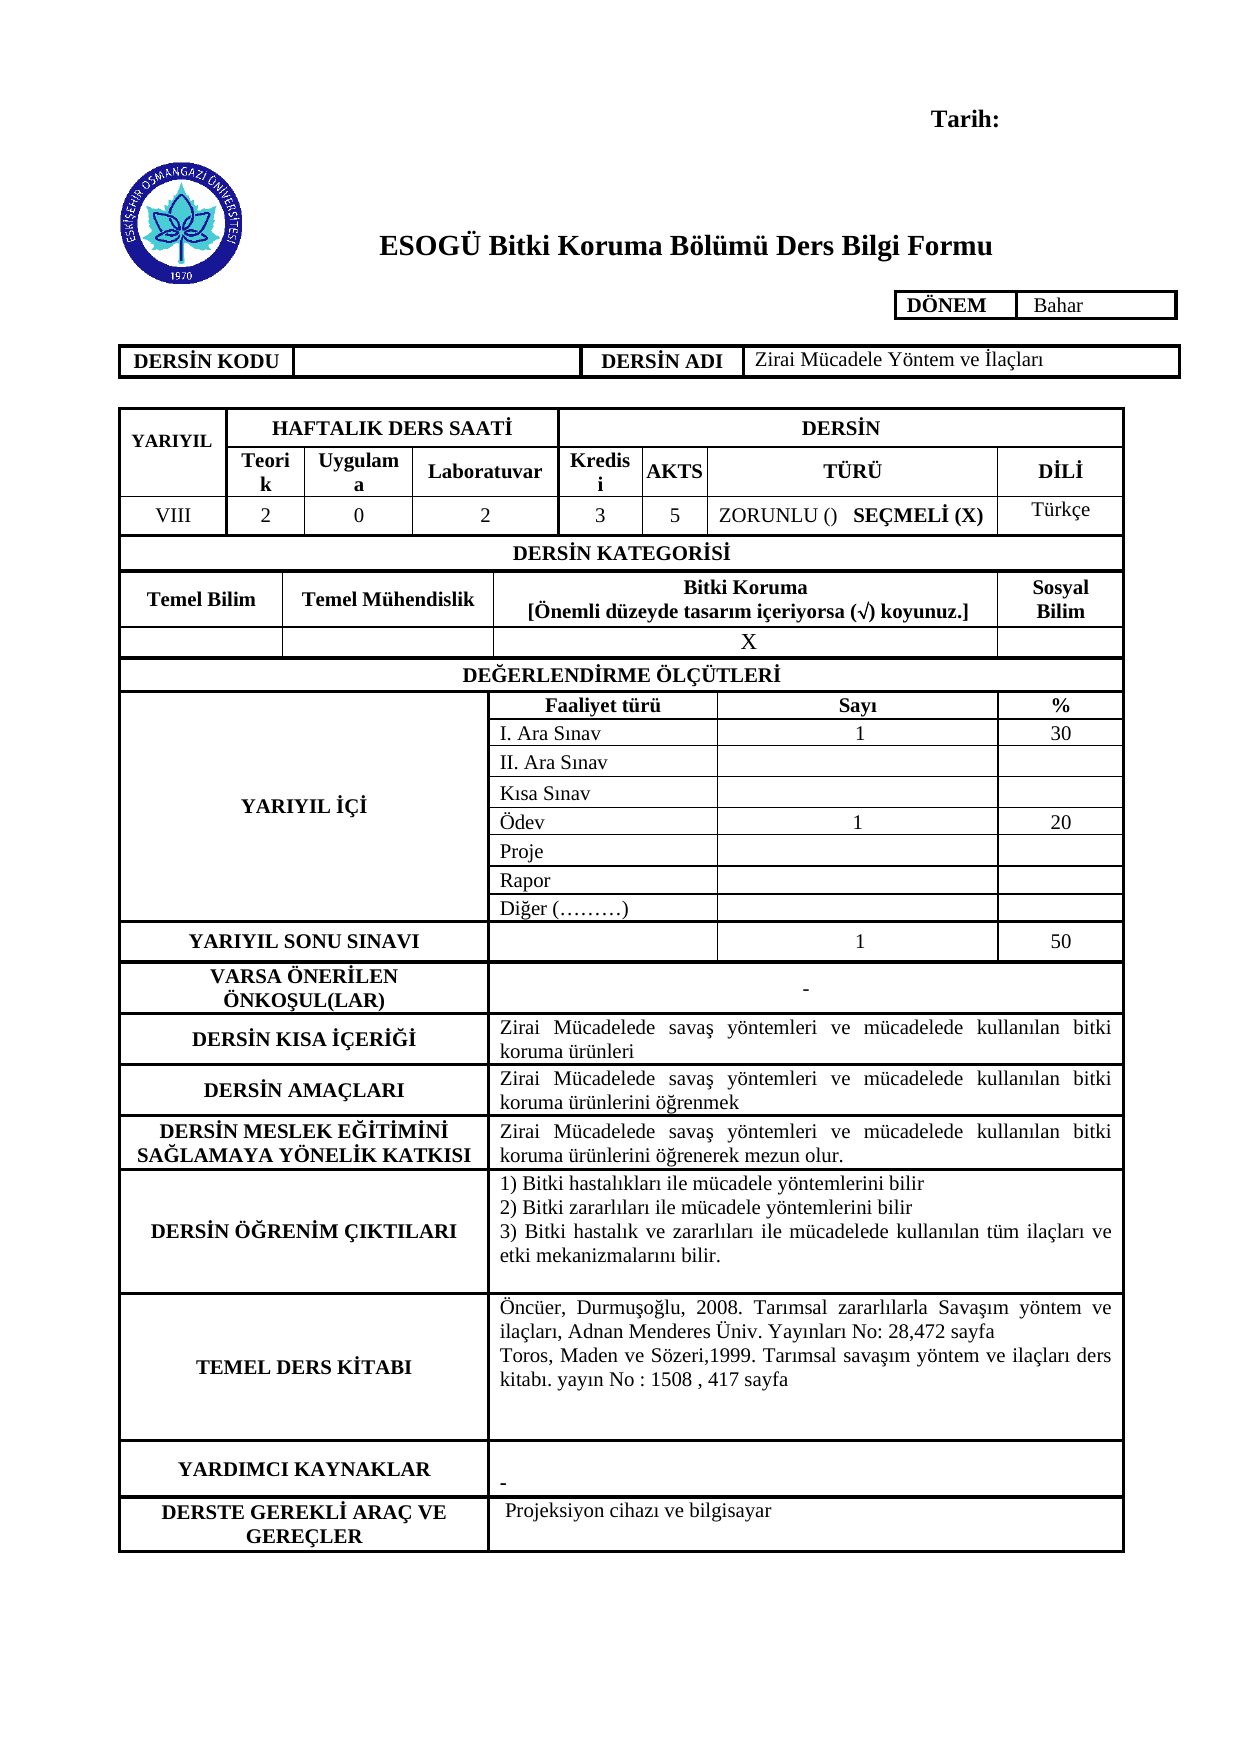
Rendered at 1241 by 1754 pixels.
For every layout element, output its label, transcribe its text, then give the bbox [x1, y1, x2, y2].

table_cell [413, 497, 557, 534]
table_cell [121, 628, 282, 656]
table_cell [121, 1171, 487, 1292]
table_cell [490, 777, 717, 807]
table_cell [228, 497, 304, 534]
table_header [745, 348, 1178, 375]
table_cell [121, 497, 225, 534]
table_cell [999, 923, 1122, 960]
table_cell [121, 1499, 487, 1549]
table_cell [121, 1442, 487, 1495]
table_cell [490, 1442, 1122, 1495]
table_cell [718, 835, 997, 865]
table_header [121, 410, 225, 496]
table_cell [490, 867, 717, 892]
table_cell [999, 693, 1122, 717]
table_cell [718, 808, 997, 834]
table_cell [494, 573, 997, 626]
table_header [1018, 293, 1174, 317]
picture [118, 160, 244, 286]
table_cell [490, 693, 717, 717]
text ESOGÜ Bitki Koruma Bölümü Ders Bilgi Formu [244, 228, 1122, 261]
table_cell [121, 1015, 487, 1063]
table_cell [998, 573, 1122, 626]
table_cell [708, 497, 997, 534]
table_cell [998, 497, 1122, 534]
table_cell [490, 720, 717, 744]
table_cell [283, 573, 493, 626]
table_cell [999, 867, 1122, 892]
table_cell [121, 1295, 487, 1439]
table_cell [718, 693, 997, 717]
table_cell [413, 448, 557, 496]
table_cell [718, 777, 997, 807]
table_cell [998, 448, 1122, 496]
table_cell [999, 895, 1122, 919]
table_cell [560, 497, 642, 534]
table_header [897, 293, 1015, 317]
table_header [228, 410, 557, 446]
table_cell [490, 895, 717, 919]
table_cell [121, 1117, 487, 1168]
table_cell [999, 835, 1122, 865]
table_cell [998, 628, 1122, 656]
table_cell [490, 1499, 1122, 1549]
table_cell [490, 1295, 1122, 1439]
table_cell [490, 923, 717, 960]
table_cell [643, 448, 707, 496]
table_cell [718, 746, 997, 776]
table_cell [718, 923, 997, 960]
text İmza: Tarih: [118, 75, 1122, 132]
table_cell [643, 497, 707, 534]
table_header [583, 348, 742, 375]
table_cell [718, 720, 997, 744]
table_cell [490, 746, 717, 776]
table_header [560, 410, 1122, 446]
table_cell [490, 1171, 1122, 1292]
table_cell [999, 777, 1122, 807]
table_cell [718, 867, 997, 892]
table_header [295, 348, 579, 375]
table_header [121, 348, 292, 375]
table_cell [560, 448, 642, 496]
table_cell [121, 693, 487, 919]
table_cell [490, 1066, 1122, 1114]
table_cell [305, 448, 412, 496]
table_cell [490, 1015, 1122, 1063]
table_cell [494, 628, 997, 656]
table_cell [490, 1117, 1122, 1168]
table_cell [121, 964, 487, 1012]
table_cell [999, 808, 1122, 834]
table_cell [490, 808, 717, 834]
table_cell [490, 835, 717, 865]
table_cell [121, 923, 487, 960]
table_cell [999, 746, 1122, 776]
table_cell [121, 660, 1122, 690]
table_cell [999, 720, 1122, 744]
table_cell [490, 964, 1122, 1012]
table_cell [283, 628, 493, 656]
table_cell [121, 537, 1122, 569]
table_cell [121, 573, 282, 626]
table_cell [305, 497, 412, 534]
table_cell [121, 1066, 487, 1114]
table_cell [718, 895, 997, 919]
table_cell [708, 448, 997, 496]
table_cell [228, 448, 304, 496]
